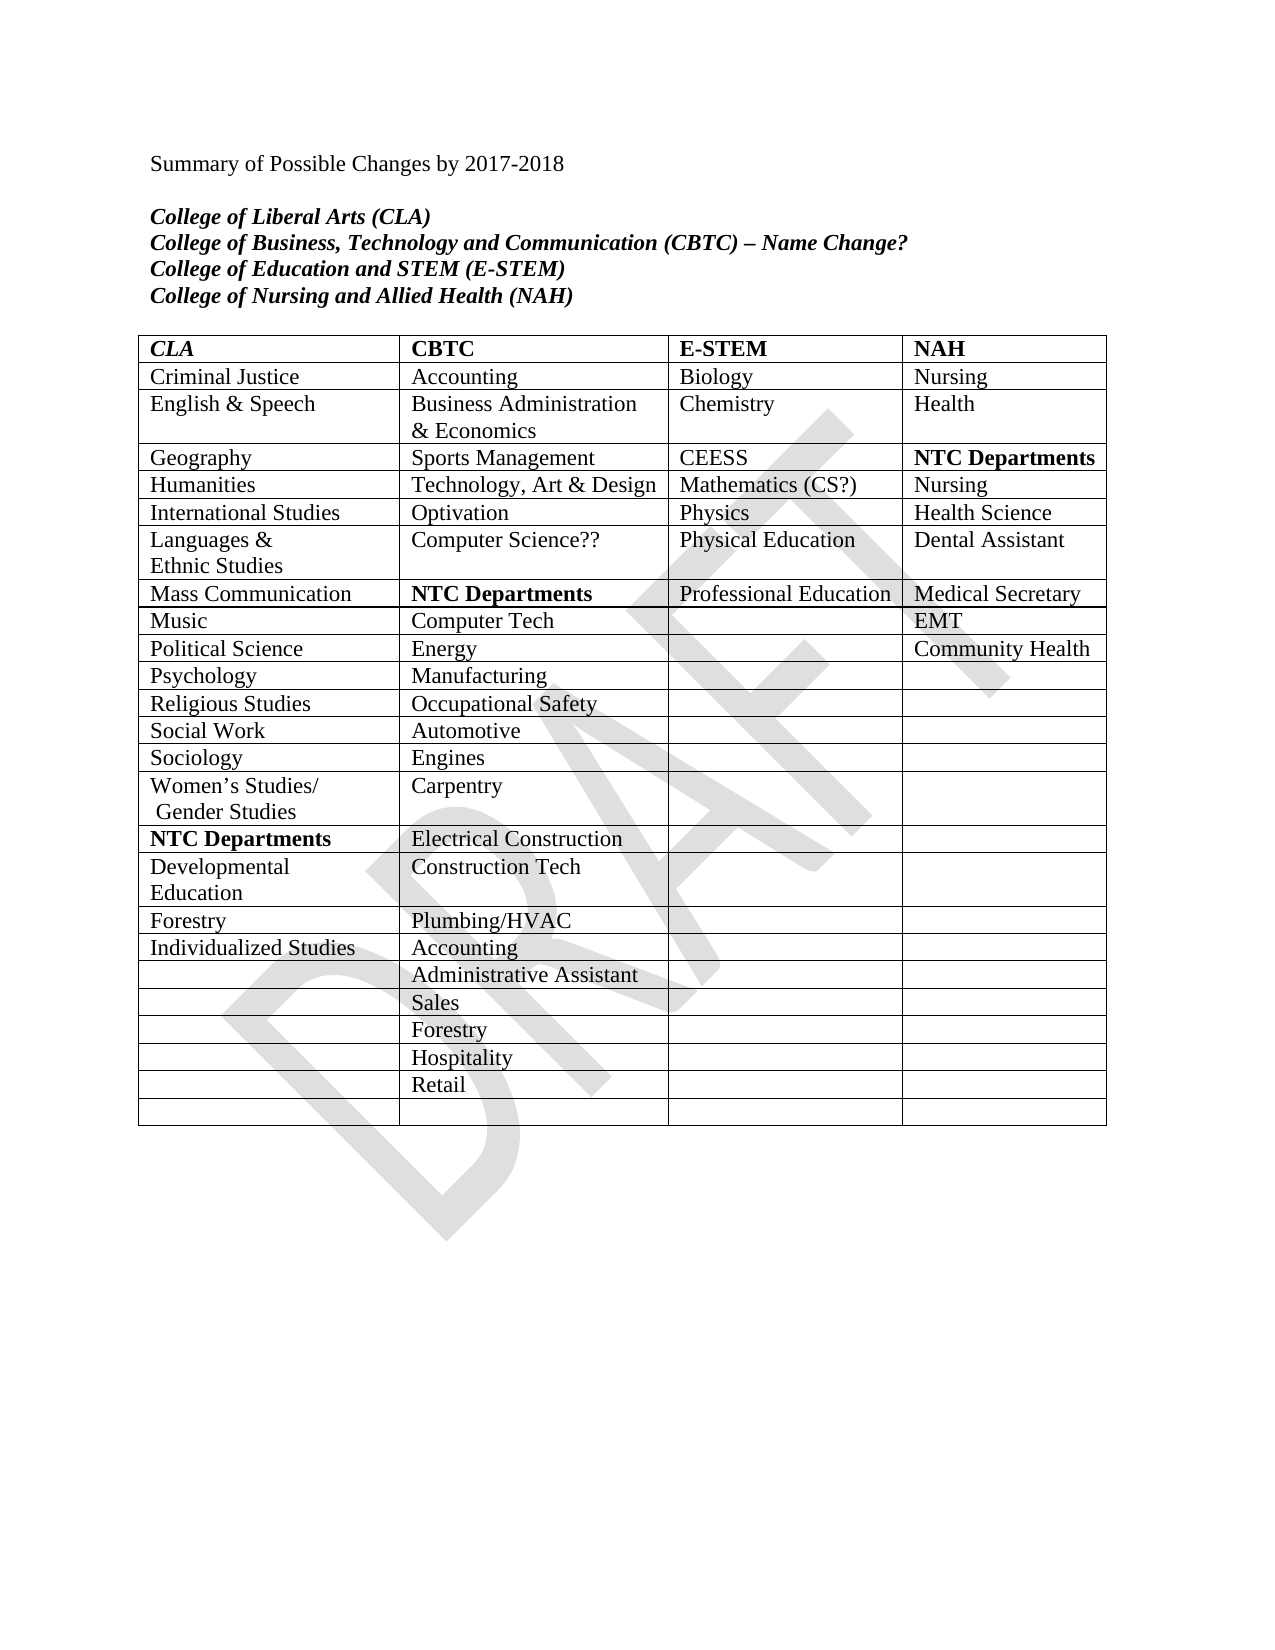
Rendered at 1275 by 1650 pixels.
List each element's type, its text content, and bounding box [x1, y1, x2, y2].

text College of Nursing and Allied Health (NAH) [150, 282, 1125, 308]
table_cell NTC Departments [903, 444, 1106, 470]
table_cell Occupational Safety [400, 690, 668, 716]
table_cell [903, 961, 1106, 988]
table_cell English & Speech [139, 390, 399, 443]
table_cell CEESS [669, 444, 902, 470]
table_header E-STEM [669, 336, 902, 362]
table_cell [903, 744, 1106, 771]
table_cell Administrative Assistant [400, 961, 668, 988]
text College of Business, Technology and Communication (CBTC) – Name Change? [150, 229, 1125, 255]
table_cell Energy [400, 635, 668, 661]
table_cell Nursing [903, 471, 1106, 498]
table_cell Sports Management [400, 444, 668, 470]
table_cell [139, 989, 399, 1015]
table_cell [669, 934, 902, 960]
table_cell NTC Departments [139, 826, 399, 852]
table_cell Dental Assistant [903, 526, 1106, 579]
table_cell Physics [669, 499, 902, 525]
table_cell [669, 1099, 902, 1125]
table_cell [139, 1071, 399, 1097]
table_cell Mass Communication [139, 580, 399, 606]
table_cell International Studies [139, 499, 399, 525]
table_cell Professional Education [669, 580, 902, 606]
table_cell Nursing [903, 363, 1106, 389]
table_cell [139, 1099, 399, 1125]
table_cell Computer Tech [400, 608, 668, 634]
table_cell Accounting [400, 934, 668, 960]
table_cell Mathematics (CS?) [669, 471, 902, 498]
table_cell [903, 907, 1106, 933]
table_cell [669, 1016, 902, 1043]
table_cell Psychology [139, 662, 399, 688]
table_cell Electrical Construction [400, 826, 668, 852]
table_cell [669, 907, 902, 933]
table_cell [669, 826, 902, 852]
table_cell [139, 961, 399, 988]
table_cell Optivation [400, 499, 668, 525]
table_cell Social Work [139, 717, 399, 743]
table_cell Hospitality [400, 1044, 668, 1070]
table_cell Construction Tech [400, 853, 668, 906]
table_cell [669, 961, 902, 988]
table_cell Community Health [903, 635, 1106, 661]
table_cell [669, 1044, 902, 1070]
table_cell Women’s Studies/ Gender Studies [139, 772, 399, 824]
table_cell Sociology [139, 744, 399, 771]
table_cell [669, 989, 902, 1015]
table_cell Geography [139, 444, 399, 470]
table_cell [903, 690, 1106, 716]
table_cell [903, 1016, 1106, 1043]
table_cell Criminal Justice [139, 363, 399, 389]
table_cell EMT [903, 608, 1106, 634]
table_cell [903, 1071, 1106, 1097]
table_cell Music [139, 608, 399, 634]
table_cell Health Science [903, 499, 1106, 525]
table_cell [903, 1099, 1106, 1125]
table_cell [903, 853, 1106, 906]
table_cell [669, 1071, 902, 1097]
table_cell [139, 1016, 399, 1043]
table_cell Forestry [139, 907, 399, 933]
table_cell Plumbing/HVAC [400, 907, 668, 933]
table_cell Religious Studies [139, 690, 399, 716]
table_cell [669, 608, 902, 634]
table_header CBTC [400, 336, 668, 362]
table_cell [669, 690, 902, 716]
table_cell [903, 662, 1106, 688]
table_cell [400, 1099, 668, 1125]
table_cell Biology [669, 363, 902, 389]
table_cell Computer Science?? [400, 526, 668, 579]
table_cell Languages & Ethnic Studies [139, 526, 399, 579]
table_header CLA [139, 336, 399, 362]
table_cell Political Science [139, 635, 399, 661]
table_cell [669, 744, 902, 771]
table_cell Technology, Art & Design [400, 471, 668, 498]
table_cell [669, 853, 902, 906]
table_cell Medical Secretary [903, 580, 1106, 606]
table_cell Manufacturing [400, 662, 668, 688]
table_cell Business Administration & Economics [400, 390, 668, 443]
table_header NAH [903, 336, 1106, 362]
table_cell [903, 717, 1106, 743]
table_cell Retail [400, 1071, 668, 1097]
table_cell Carpentry [400, 772, 668, 824]
table_cell Chemistry [669, 390, 902, 443]
table_cell [669, 635, 902, 661]
table_cell [903, 989, 1106, 1015]
table_cell [903, 1044, 1106, 1070]
text College of Liberal Arts (CLA) [150, 203, 1125, 229]
table_cell [903, 772, 1106, 824]
table_cell Developmental Education [139, 853, 399, 906]
table_cell Sales [400, 989, 668, 1015]
table_cell Automotive [400, 717, 668, 743]
text College of Education and STEM (E-STEM) [150, 255, 1125, 282]
table_cell Accounting [400, 363, 668, 389]
table_cell [903, 934, 1106, 960]
table_cell [903, 826, 1106, 852]
table_cell Forestry [400, 1016, 668, 1043]
table_cell Individualized Studies [139, 934, 399, 960]
table_cell [669, 717, 902, 743]
table_cell Humanities [139, 471, 399, 498]
table_cell Engines [400, 744, 668, 771]
table_cell [669, 662, 902, 688]
table_cell Physical Education [669, 526, 902, 579]
text Summary of Possible Changes by 2017-2018 [150, 150, 1125, 176]
table_cell [669, 772, 902, 824]
table_cell Health [903, 390, 1106, 443]
table_cell [139, 1044, 399, 1070]
table_cell NTC Departments [400, 580, 668, 606]
